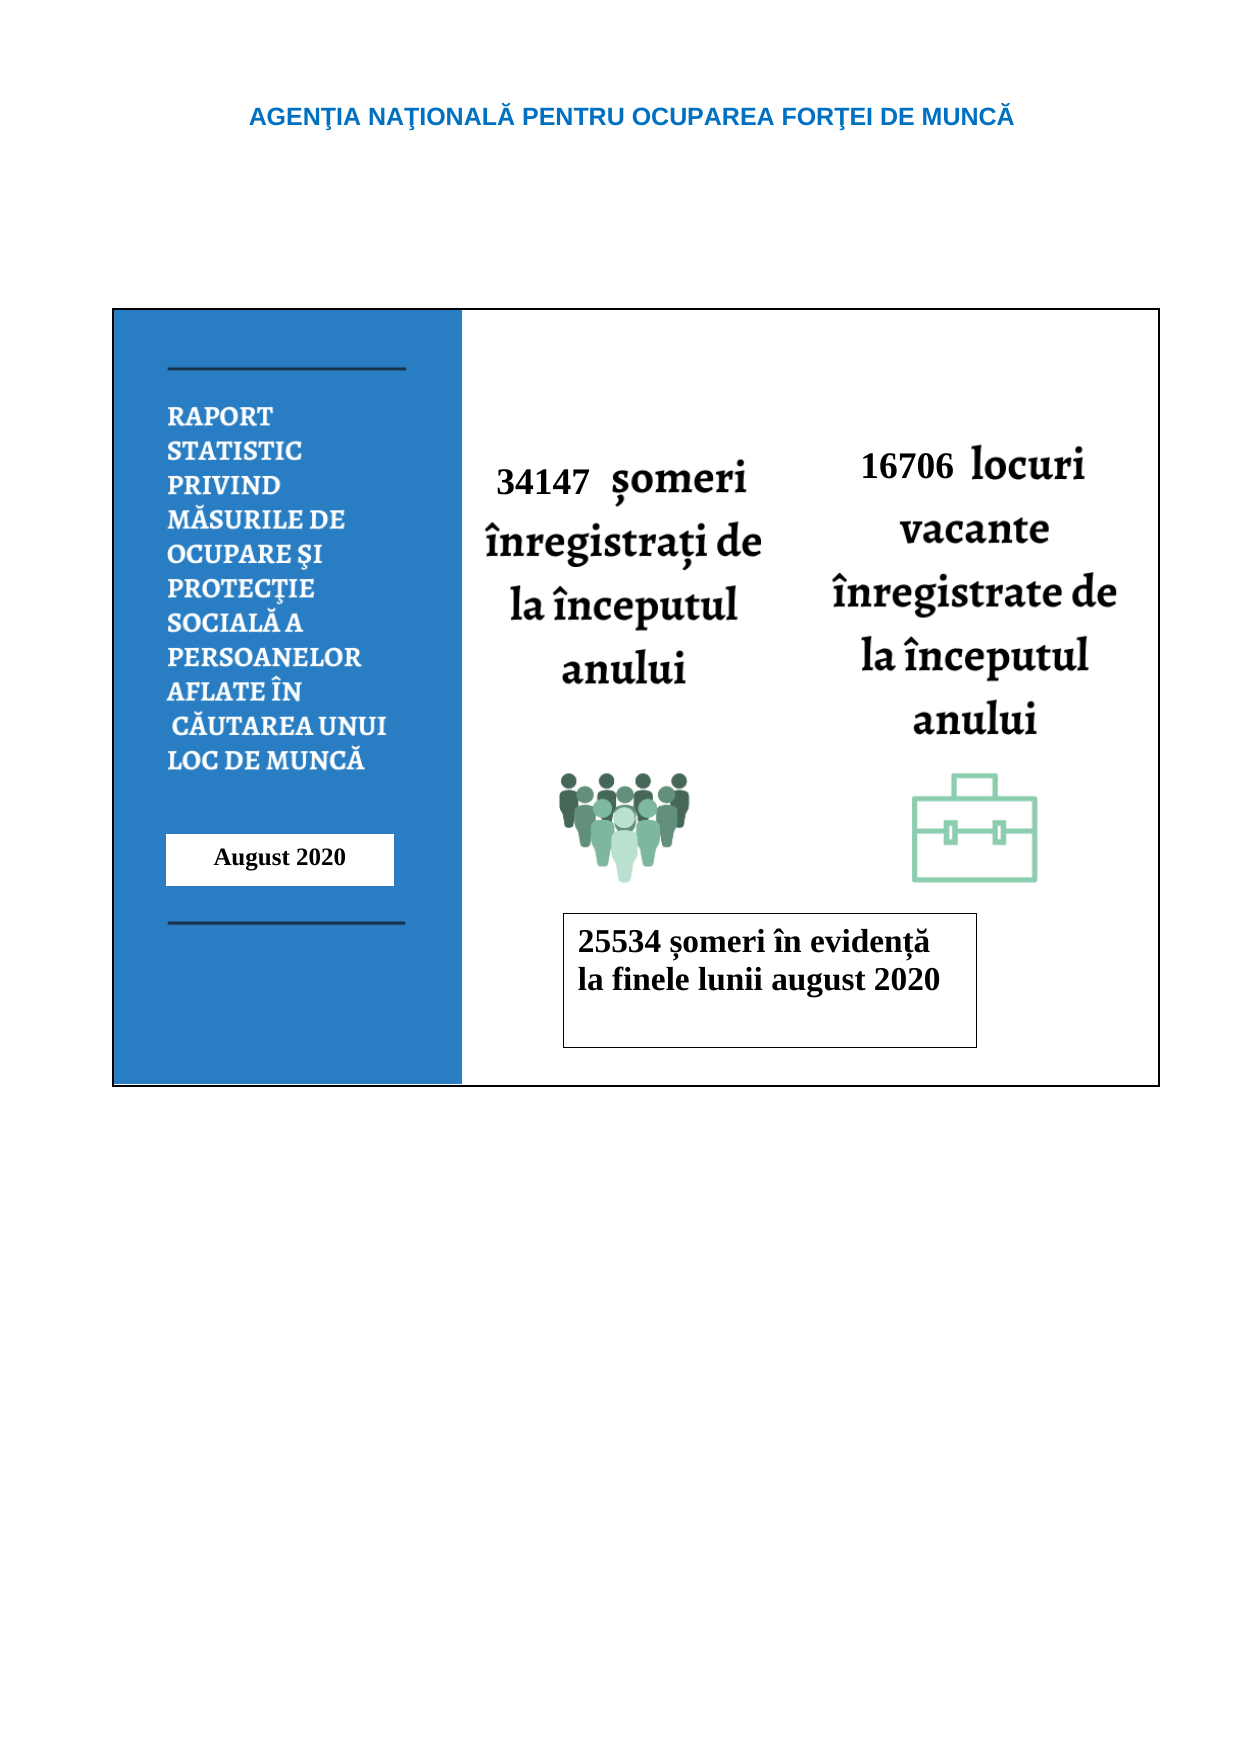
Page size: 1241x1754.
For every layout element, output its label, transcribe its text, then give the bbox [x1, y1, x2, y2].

picture [114, 310, 1157, 1084]
subtitle AGENŢIA NAŢIONALĂ PENTRU OCUPAREA FORŢEI DE MUNCĂ [112, 102, 1152, 131]
